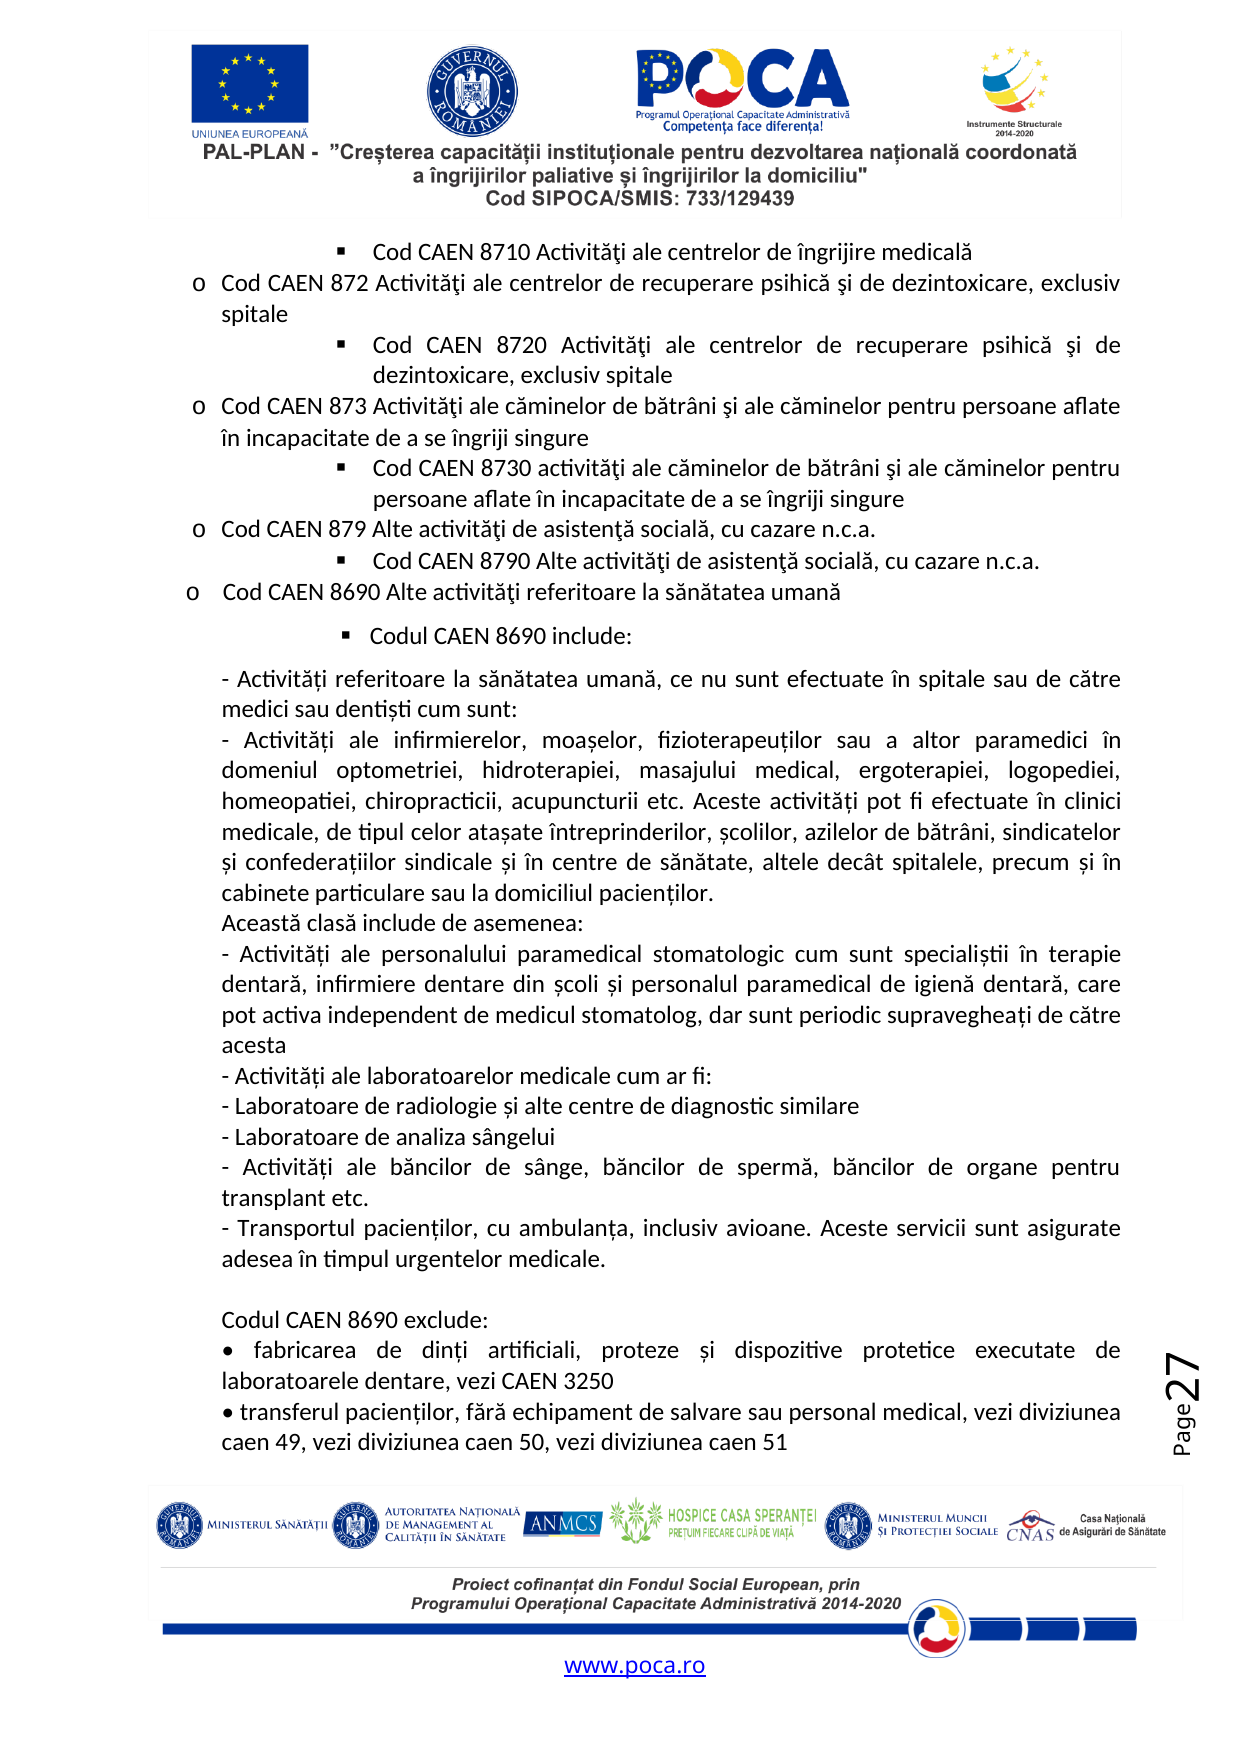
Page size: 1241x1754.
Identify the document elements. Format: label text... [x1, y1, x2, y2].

text - Activităţi ale laboratoarelor medicale cum ar fi: [221, 1060, 1122, 1090]
text • fabricarea de dinţi artificiali, proteze şi dispozitive protetice executate de laboratoarele dentare, vezi CAEN 3250 [221, 1334, 1122, 1396]
text - Laboratoare de analiza sângelui [221, 1121, 1122, 1151]
list Cod CAEN 8710 Activităţi ale centrelor de îngrijire medicală [335, 236, 1122, 267]
list Cod CAEN 8690 Alte activităţi referitoare la sănătatea umană [185, 576, 1122, 608]
text - Activităţi ale personalului paramedical stomatologic cum sunt specialiştii în terapie dentară, infirmiere dentare din şcoli şi personalul paramedical de igienă dentară, care pot activa independent de medicul stomatolog, dar sunt periodic supravegheaţi de către acesta [221, 938, 1122, 1060]
text Această clasă include de asemenea: [221, 907, 1122, 938]
text - Activităţi referitoare la sănătatea umană, ce nu sunt efectuate în spitale sau de către medici sau dentişti cum sunt: [221, 663, 1122, 724]
list Cod CAEN 8730 activităţi ale căminelor de bătrâni şi ale căminelor pentru persoane aflate în incapacitate de a se îngriji singure [335, 452, 1122, 513]
picture [147, 29, 1123, 219]
text • transferul pacienţilor, fără echipament de salvare sau personal medical, vezi diviziunea caen 49, vezi diviziunea caen 50, vezi diviziunea caen 51 [221, 1396, 1122, 1457]
list Cod CAEN 872 Activităţi ale centrelor de recuperare psihică şi de dezintoxicare, exclusiv spitale [191, 267, 1122, 329]
list Cod CAEN 8720 Activităţi ale centrelor de recuperare psihică şi de dezintoxicare, exclusiv spitale [335, 329, 1122, 390]
list Cod CAEN 879 Alte activităţi de asistenţă socială, cu cazare n.c.a. [191, 513, 1122, 545]
list Cod CAEN 8790 Alte activităţi de asistenţă socială, cu cazare n.c.a. [335, 545, 1122, 576]
text - Transportul pacienţilor, cu ambulanţa, inclusiv avioane. Aceste servicii sunt asigurate adesea în timpul urgentelor medicale. [221, 1212, 1122, 1273]
text - Activităţi ale infirmierelor, moaşelor, fizioterapeuţilor sau a altor paramedici în domeniul optometriei, hidroterapiei, masajului medical, ergoterapiei, logopediei, homeopatiei, chiropracticii, acupuncturii etc. Aceste activităţi pot fi efectuate în clinici medicale, de tipul celor ataşate întreprinderilor, şcolilor, azilelor de bătrâni, sindicatelor şi confederaţiilor sindicale şi în centre de sănătate, altele decât spitalele, precum şi în cabinete particulare sau la domiciliul pacienţilor. [221, 724, 1122, 907]
list Codul CAEN 8690 include: [340, 620, 1122, 651]
picture [147, 1484, 1184, 1658]
text - Activităţi ale băncilor de sânge, băncilor de spermă, băncilor de organe pentru transplant etc. [221, 1151, 1122, 1212]
text Codul CAEN 8690 exclude: [221, 1304, 1122, 1334]
text - Laboratoare de radiologie şi alte centre de diagnostic similare [221, 1090, 1122, 1121]
list Cod CAEN 873 Activităţi ale căminelor de bătrâni şi ale căminelor pentru persoane aflate în incapacitate de a se îngriji singure [191, 390, 1122, 452]
